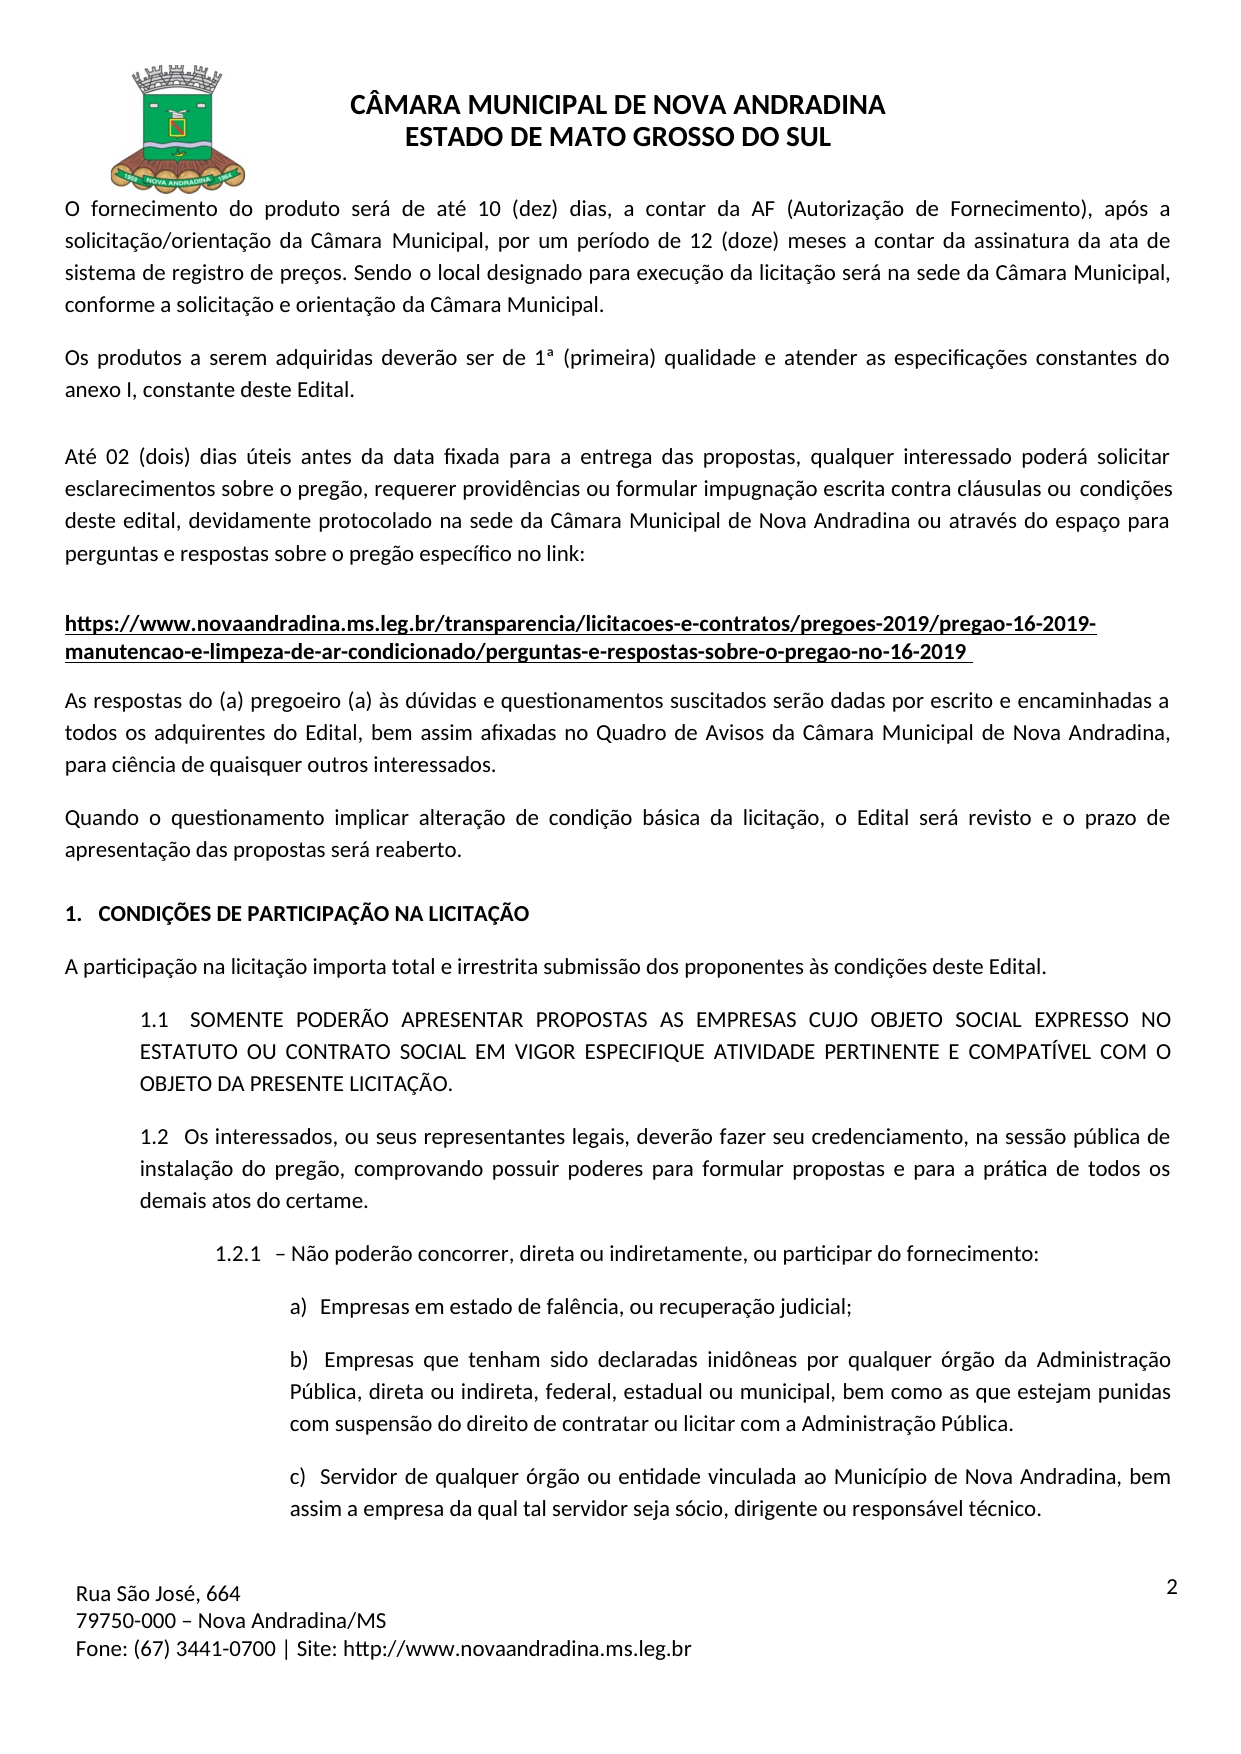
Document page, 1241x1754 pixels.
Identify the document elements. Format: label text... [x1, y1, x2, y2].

text As respostas do (a) pregoeiro (a) às dúvidas e questionamentos suscitados serão dadas por escrito e encaminhadas a todos os adquirentes do Edital, bem assim afixadas no Quadro de Avisos da Câmara Municipal de Nova Andradina, para ciência de quaisquer outros interessados. [64, 686, 1173, 778]
text A participação na licitação importa total e irrestrita submissão dos proponentes às condições deste Edital. [64, 952, 1173, 980]
list Servidor de qualquer órgão ou entidade vinculada ao Município de Nova Andradina, bem assim a empresa da qual tal servidor seja sócio, dirigente ou responsável técnico. [289, 1462, 1173, 1522]
subtitle CONDIÇÕES DE PARTICIPAÇÃO NA LICITAÇÃO [64, 899, 1173, 927]
text Os produtos a serem adquiridas deverão ser de 1ª (primeira) qualidade e atender as especificações constantes do anexo I, constante deste Edital. [64, 343, 1173, 403]
list Empresas que tenham sido declaradas inidôneas por qualquer órgão da Administração Pública, direta ou indireta, federal, estadual ou municipal, bem como as que estejam punidas com suspensão do direito de contratar ou licitar com a Administração Pública. [289, 1345, 1173, 1438]
text https://www.novaandradina.ms.leg.br/transparencia/licitacoes-e-contratos/pregoes-2019/pregao-16-2019-manutencao-e-limpeza-de-ar-condicionado/perguntas-e-respostas-sobre-o-pregao-no-16-2019 [64, 609, 1178, 666]
list Os interessados, ou seus representantes legais, deverão fazer seu credenciamento, na sessão pública de instalação do pregão, comprovando possuir poderes para formular propostas e para a prática de todos os demais atos do certame. [139, 1122, 1173, 1214]
list SOMENTE PODERÃO APRESENTAR PROPOSTAS AS EMPRESAS CUJO OBJETO SOCIAL EXPRESSO NO ESTATUTO OU CONTRATO SOCIAL EM VIGOR ESPECIFIQUE ATIVIDADE PERTINENTE E COMPATÍVEL COM O OBJETO DA PRESENTE LICITAÇÃO. [139, 1005, 1173, 1097]
picture [110, 65, 246, 194]
list Empresas em estado de falência, ou recuperação judicial; [289, 1292, 1173, 1320]
text O fornecimento do produto será de até 10 (dez) dias, a contar da AF (Autorização de Fornecimento), após a solicitação/orientação da Câmara Municipal, por um período de 12 (doze) meses a contar da assinatura da ata de sistema de registro de preços. Sendo o local designado para execução da licitação será na sede da Câmara Municipal, conforme a solicitação e orientação da Câmara Municipal. [64, 194, 1173, 318]
list – Não poderão concorrer, direta ou indiretamente, ou participar do fornecimento: [214, 1239, 1173, 1267]
text Até 02 (dois) dias úteis antes da data fixada para a entrega das propostas, qualquer interessado poderá solicitar esclarecimentos sobre o pregão, requerer providências ou formular impugnação escrita contra cláusulas ou condições deste edital, devidamente protocolado na sede da Câmara Municipal de Nova Andradina ou através do espaço para perguntas e respostas sobre o pregão específico no link: [64, 442, 1173, 567]
text Quando o questionamento implicar alteração de condição básica da licitação, o Edital será revisto e o prazo de apresentação das propostas será reaberto. [64, 803, 1173, 863]
